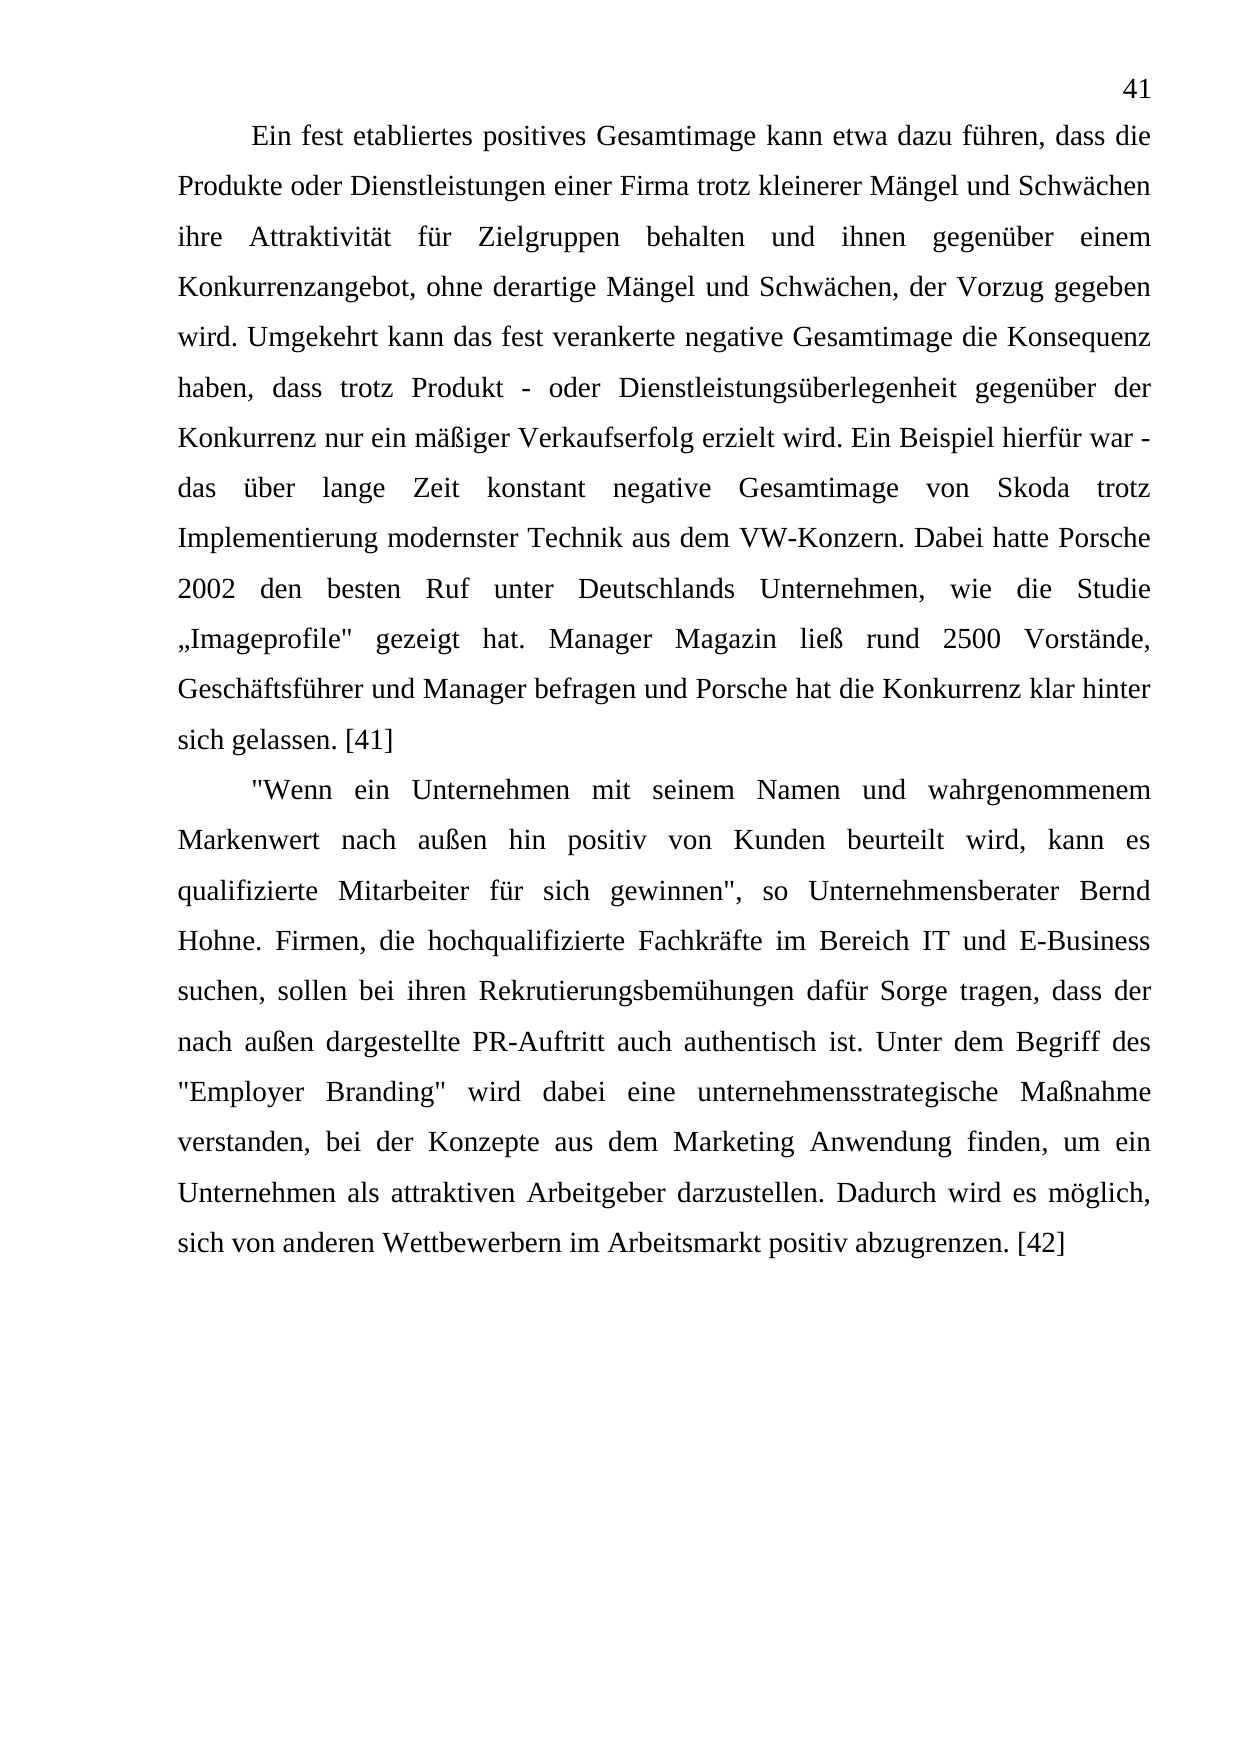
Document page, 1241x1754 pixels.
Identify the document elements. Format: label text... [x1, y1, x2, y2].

text "Wenn ein Unternehmen mit seinem Namen und wahrgenommenem Markenwert nach außen hin positiv von Kunden beurteilt wird, kann es qualifizierte Mitarbeiter für sich gewinnen", so Unternehmensberater Bernd Hohne. Firmen, die hochqualifizierte Fachkräfte im Bereich IT und E-Business suchen, sollen bei ihren Rekrutierungsbemühungen dafür Sorge tragen, dass der nach außen dargestellte PR-Auftritt auch authentisch ist. Unter dem Begriff des "Employer Branding" wird dabei eine unternehmensstrategische Maßnahme verstanden, bei der Konzepte aus dem Marketing Anwendung finden, um ein Unternehmen als attraktiven Arbeitgeber darzustellen. Dadurch wird es möglich, sich von anderen Wettbewerbern im Arbeitsmarkt positiv abzugrenzen. [42] [177, 772, 1152, 1258]
text Ein fest etabliertes positives Gesamtimage kann etwa dazu führen, dass die Produkte oder Dienstleistungen einer Firma trotz kleinerer Mängel und Schwächen ihre Attraktivität für Zielgruppen behalten und ihnen gegenüber einem Konkurrenzangebot, ohne derartige Mängel und Schwächen, der Vorzug gegeben wird. Umgekehrt kann das fest verankerte negative Gesamtimage die Konsequenz haben, dass trotz Produkt - oder Dienstleistungsüberlegenheit gegenüber der Konkurrenz nur ein mäßiger Verkaufserfolg erzielt wird. Ein Beispiel hierfür war - das über lange Zeit konstant negative Gesamtimage von Skoda trotz Implementierung modernster Technik aus dem VW-Konzern. Dabei hatte Porsche 2002 den besten Ruf unter Deutschlands Unternehmen, wie die Studie „Imageprofile" gezeigt hat. Manager Magazin ließ rund 2500 Vorstände, Geschäftsführer und Manager befragen und Porsche hat die Konkurrenz klar hinter sich gelassen. [41] [177, 118, 1152, 755]
